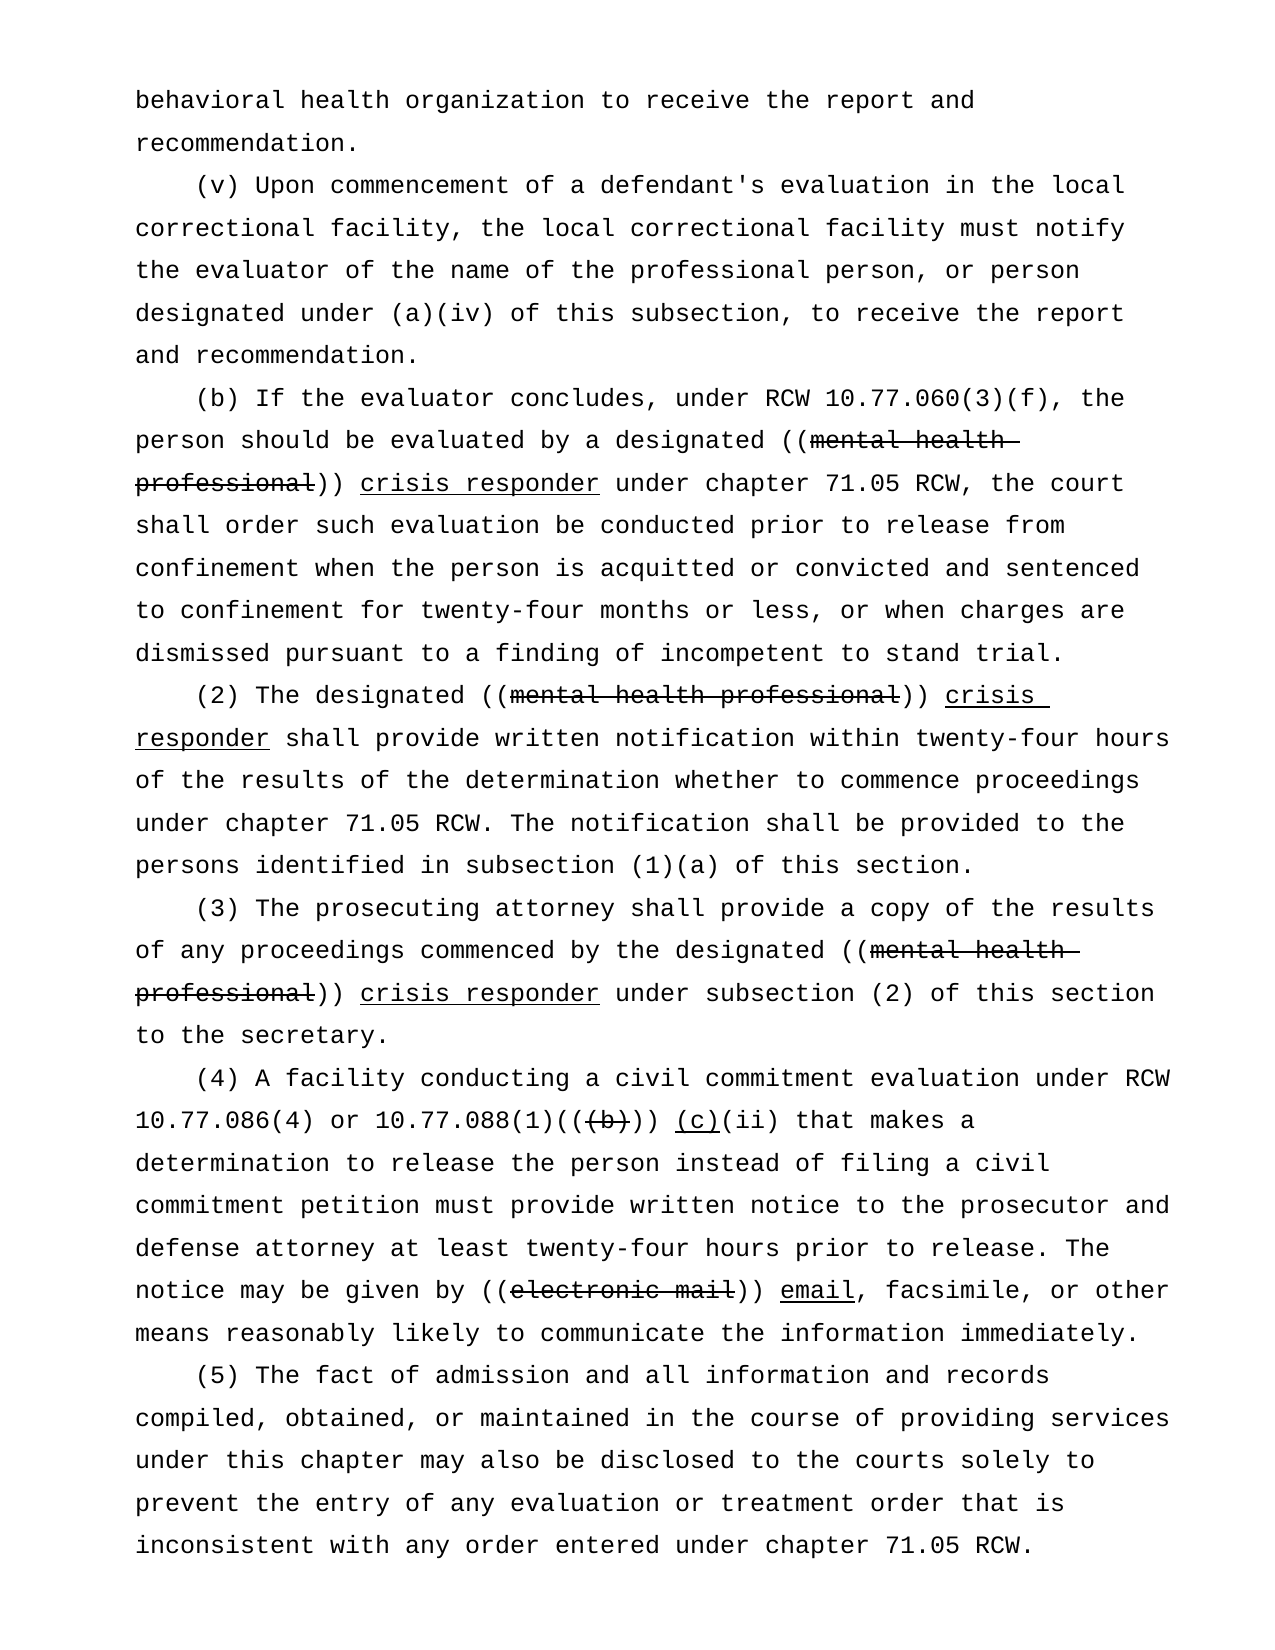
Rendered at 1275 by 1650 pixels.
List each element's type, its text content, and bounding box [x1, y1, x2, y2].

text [135, 75, 1170, 160]
text (2) The designated ((mental health professional)) crisis responder shall provide written notification within twenty-four hours of the results of the determination whether to commence proceedings under chapter 71.05 RCW. The notification shall be provided to the persons identified in subsection (1)(a) of this section. [135, 670, 1170, 882]
text (5) The fact of admission and all information and records compiled, obtained, or maintained in the course of providing services under this chapter may also be disclosed to the courts solely to prevent the entry of any evaluation or treatment order that is inconsistent with any order entered under chapter 71.05 RCW. [135, 1350, 1170, 1562]
text (v) Upon commencement of a defendant's evaluation in the local correctional facility, the local correctional facility must notify the evaluator of the name of the professional person, or person designated under (a)(iv) of this subsection, to receive the report and recommendation. [135, 160, 1170, 372]
text (4) A facility conducting a civil commitment evaluation under RCW 10.77.086(4) or 10.77.088(1)(((b))) (c)(ii) that makes a determination to release the person instead of filing a civil commitment petition must provide written notice to the prosecutor and defense attorney at least twenty-four hours prior to release. The notice may be given by ((electronic mail)) email, facsimile, or other means reasonably likely to communicate the information immediately. [135, 1052, 1170, 1350]
text (b) If the evaluator concludes, under RCW 10.77.060(3)(f), the person should be evaluated by a designated ((mental health professional)) crisis responder under chapter 71.05 RCW, the court shall order such evaluation be conducted prior to release from confinement when the person is acquitted or convicted and sentenced to confinement for twenty-four months or less, or when charges are dismissed pursuant to a finding of incompetent to stand trial. [135, 372, 1170, 670]
text (3) The prosecuting attorney shall provide a copy of the results of any proceedings commenced by the designated ((mental health professional)) crisis responder under subsection (2) of this section to the secretary. [135, 882, 1170, 1052]
